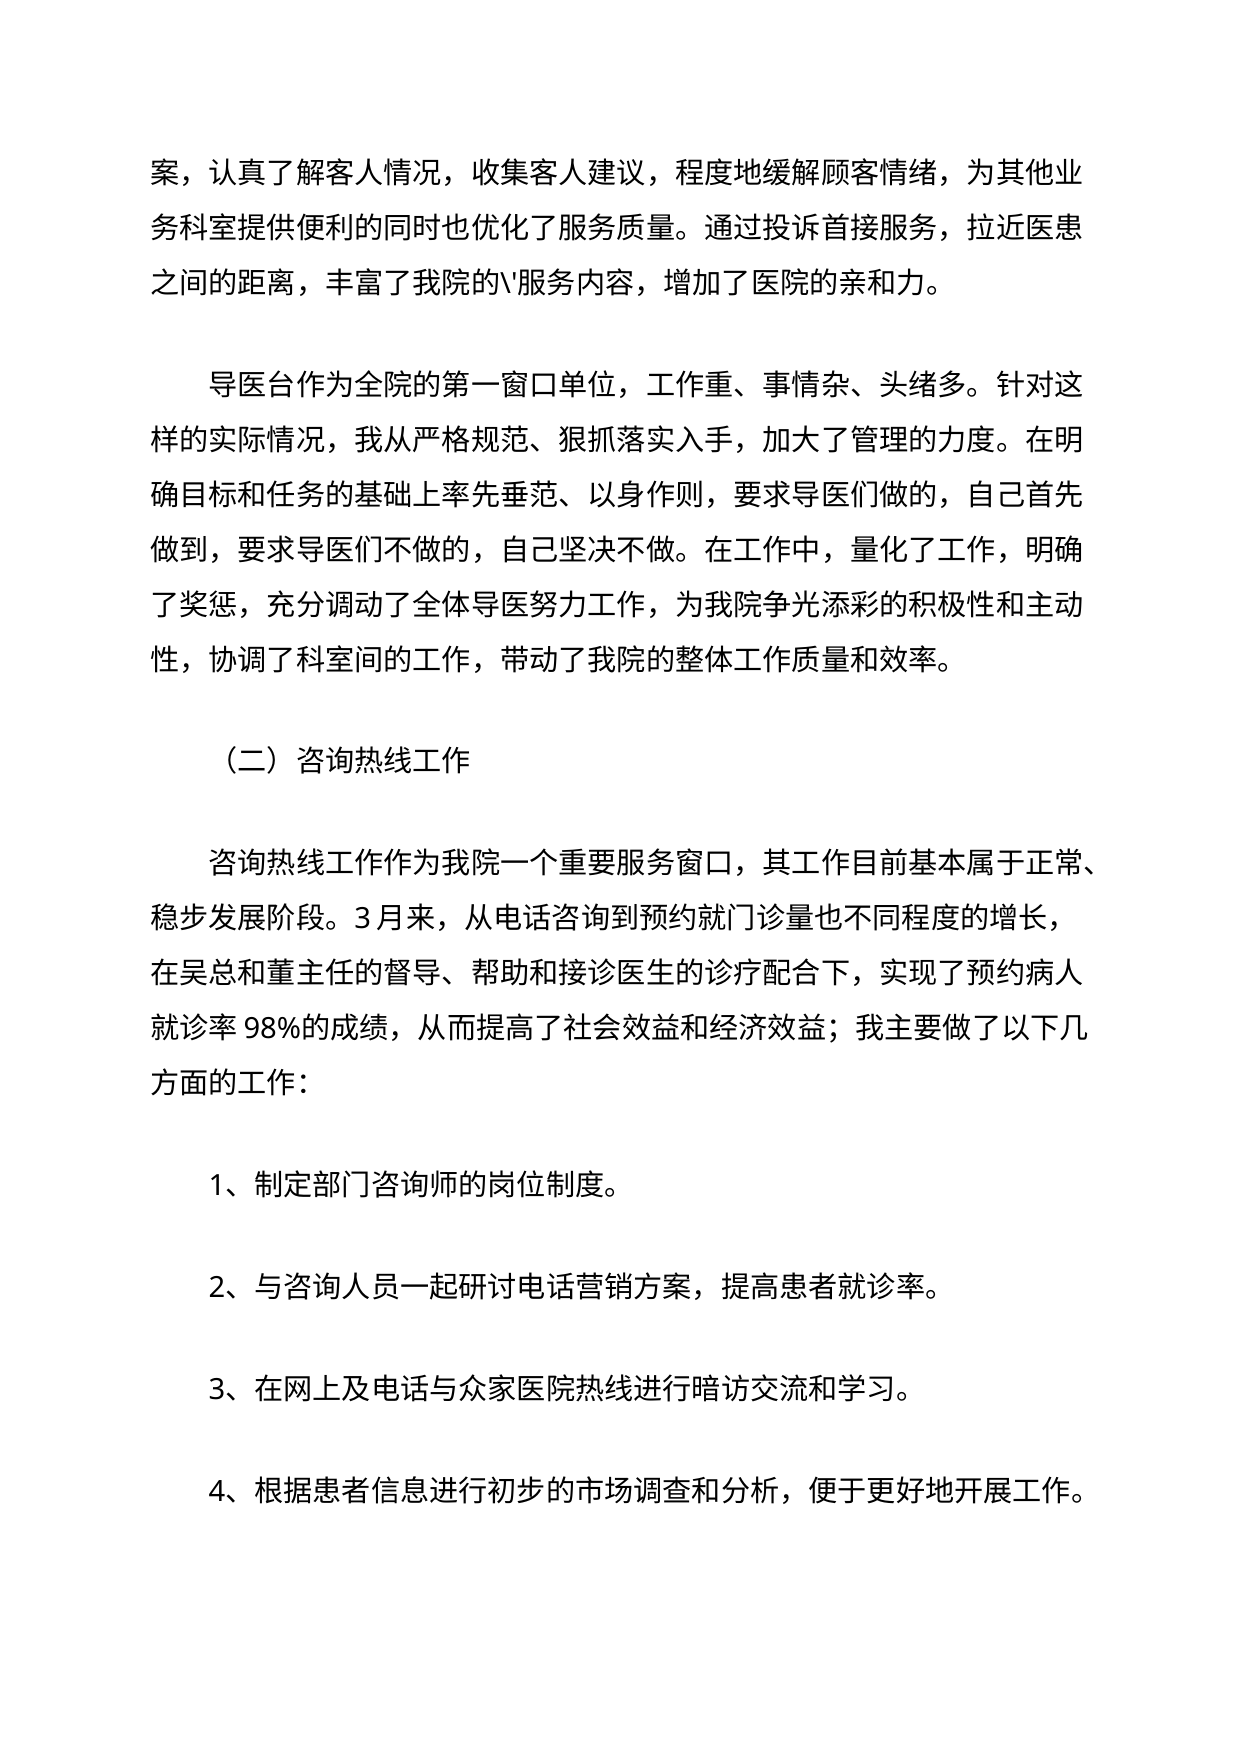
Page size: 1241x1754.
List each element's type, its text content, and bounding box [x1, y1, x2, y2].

text 1、制定部门咨询师的岗位制度。 [150, 1161, 1090, 1204]
text 4、根据患者信息进行初步的市场调查和分析，便于更好地开展工作。 [150, 1467, 1090, 1510]
text （二）咨询热线工作 [150, 738, 1090, 780]
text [150, 150, 1090, 302]
text 3、在网上及电话与众家医院热线进行暗访交流和学习。 [150, 1365, 1090, 1408]
text 咨询热线工作作为我院一个重要服务窗口，其工作目前基本属于正常、稳步发展阶段。3月来，从电话咨询到预约就门诊量也不同程度的增长，在吴总和董主任的督导、帮助和接诊医生的诊疗配合下，实现了预约病人就诊率98%的成绩，从而提高了社会效益和经济效益；我主要做了以下几方面的工作： [150, 840, 1090, 1102]
text 2、与咨询人员一起研讨电话营销方案，提高患者就诊率。 [150, 1263, 1090, 1306]
text 导医台作为全院的第一窗口单位，工作重、事情杂、头绪多。针对这样的实际情况，我从严格规范、狠抓落实入手，加大了管理的力度。在明确目标和任务的基础上率先垂范、以身作则，要求导医们做的，自己首先做到，要求导医们不做的，自己坚决不做。在工作中，量化了工作，明确了奖惩，充分调动了全体导医努力工作，为我院争光添彩的积极性和主动性，协调了科室间的工作，带动了我院的整体工作质量和效率。 [150, 362, 1090, 678]
